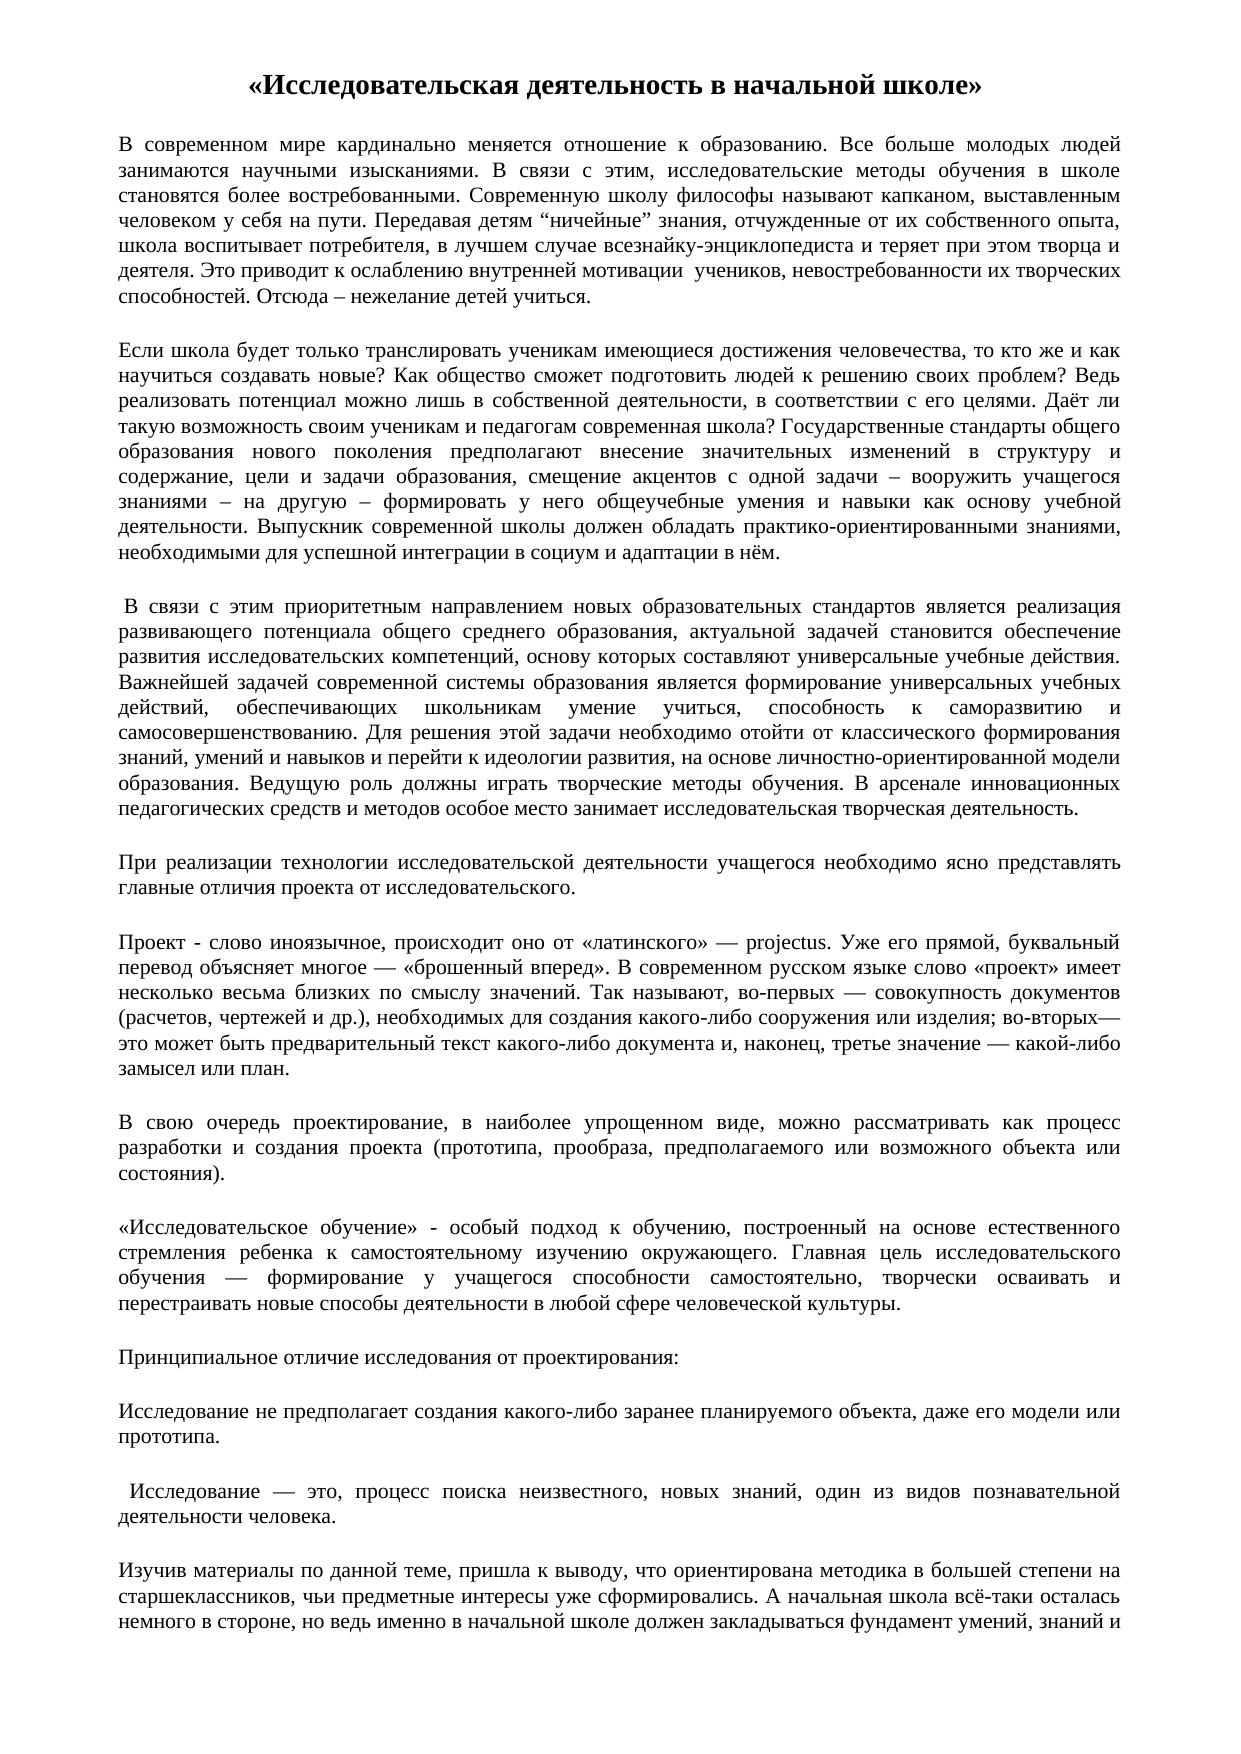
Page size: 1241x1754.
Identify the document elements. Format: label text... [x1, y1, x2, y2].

text В связи с этим приоритетным направлением новых образовательных стандартов является реализация развивающего потенциала общего среднего образования, актуальной задачей становится обеспечение развития исследовательских компетенций, основу которых составляют универсальные учебные действия. Важнейшей задачей современной системы образования является формирование универсальных учебных действий, обеспечивающих школьникам умение учиться, способность к саморазвитию и самосовершенствованию. Для решения этой задачи необходимо отойти от классического формирования знаний, умений и навыков и перейти к идеологии развития, на основе личностно-ориентированной модели образования. Ведущую роль должны играть творческие методы обучения. В арсенале инновационных педагогических средств и методов особое место занимает исследовательская творческая деятельность. [118, 593, 1122, 820]
text При реализации технологии исследовательской деятельности учащегося необходимо ясно представлять главные отличия проекта от исследовательского. [118, 849, 1122, 899]
text Принципиальное отличие исследования от проектирования: [118, 1344, 1122, 1369]
text Если школа будет только транслировать ученикам имеющиеся достижения человечества, то кто же и как научиться создавать новые? Как общество сможет подготовить людей к решению своих проблем? Ведь реализовать потенциал можно лишь в собственной деятельности, в соответствии с его целями. Даёт ли такую возможность своим ученикам и педагогам современная школа? Государственные стандарты общего образования нового поколения предполагают внесение значительных изменений в структуру и содержание, цели и задачи образования, смещение акцентов с одной задачи – вооружить учащегося знаниями – на другую – формировать у него общеучебные умения и навыки как основу учебной деятельности. Выпускник современной школы должен обладать практико-ориентированными знаниями, необходимыми для успешной интеграции в социум и адаптации в нём. [118, 337, 1122, 564]
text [118, 1557, 1122, 1633]
text Исследование не предполагает создания какого-либо заранее планируемого объекта, даже его модели или прототипа. [118, 1398, 1122, 1449]
text «Исследовательская деятельность в начальной школе» [118, 59, 1122, 102]
text Исследование — это, процесс поиска неизвестного, новых знаний, один из видов познавательной деятельности человека. [118, 1478, 1122, 1528]
text Проект - слово иноязычное, происходит оно от «латинского» — projectus. Уже его прямой, буквальный перевод объясняет многое — «брошенный вперед». В современном русском языке слово «проект» имеет несколько весьма близких по смыслу значений. Так называют, во-первых — совокупность документов (расчетов, чертежей и др.), необходимых для создания какого-либо сооружения или изделия; во-вторых— это может быть предварительный текст какого-либо документа и, наконец, третье значение — какой-либо замысел или план. [118, 929, 1122, 1080]
text В свою очередь проектирование, в наиболее упрощенном виде, можно рассматривать как процесс разработки и создания проекта (прототипа, прообраза, предполагаемого или возможного объекта или состояния). [118, 1109, 1122, 1185]
text В современном мире кардинально меняется отношение к образованию. Все больше молодых людей занимаются научными изысканиями. В связи с этим, исследовательские методы обучения в школе становятся более востребованными. Современную школу философы называют капканом, выставленным человеком у себя на пути. Передавая детям “ничейные” знания, отчужденные от их собственного опыта, школа воспитывает потребителя, в лучшем случае всезнайку-энциклопедиста и теряет при этом творца и деятеля. Это приводит к ослаблению внутренней мотивации учеников, невостребованности их творческих способностей. Отсюда – нежелание детей учиться. [118, 131, 1122, 308]
text «Исследовательское обучение» - особый подход к обучению, построенный на основе естественного стремления ребенка к самостоятельному изучению окружающего. Главная цель исследовательского обучения — формирование у учащегося способности самостоятельно, творчески осваивать и перестраивать новые способы деятельности в любой сфере человеческой культуры. [118, 1214, 1122, 1315]
